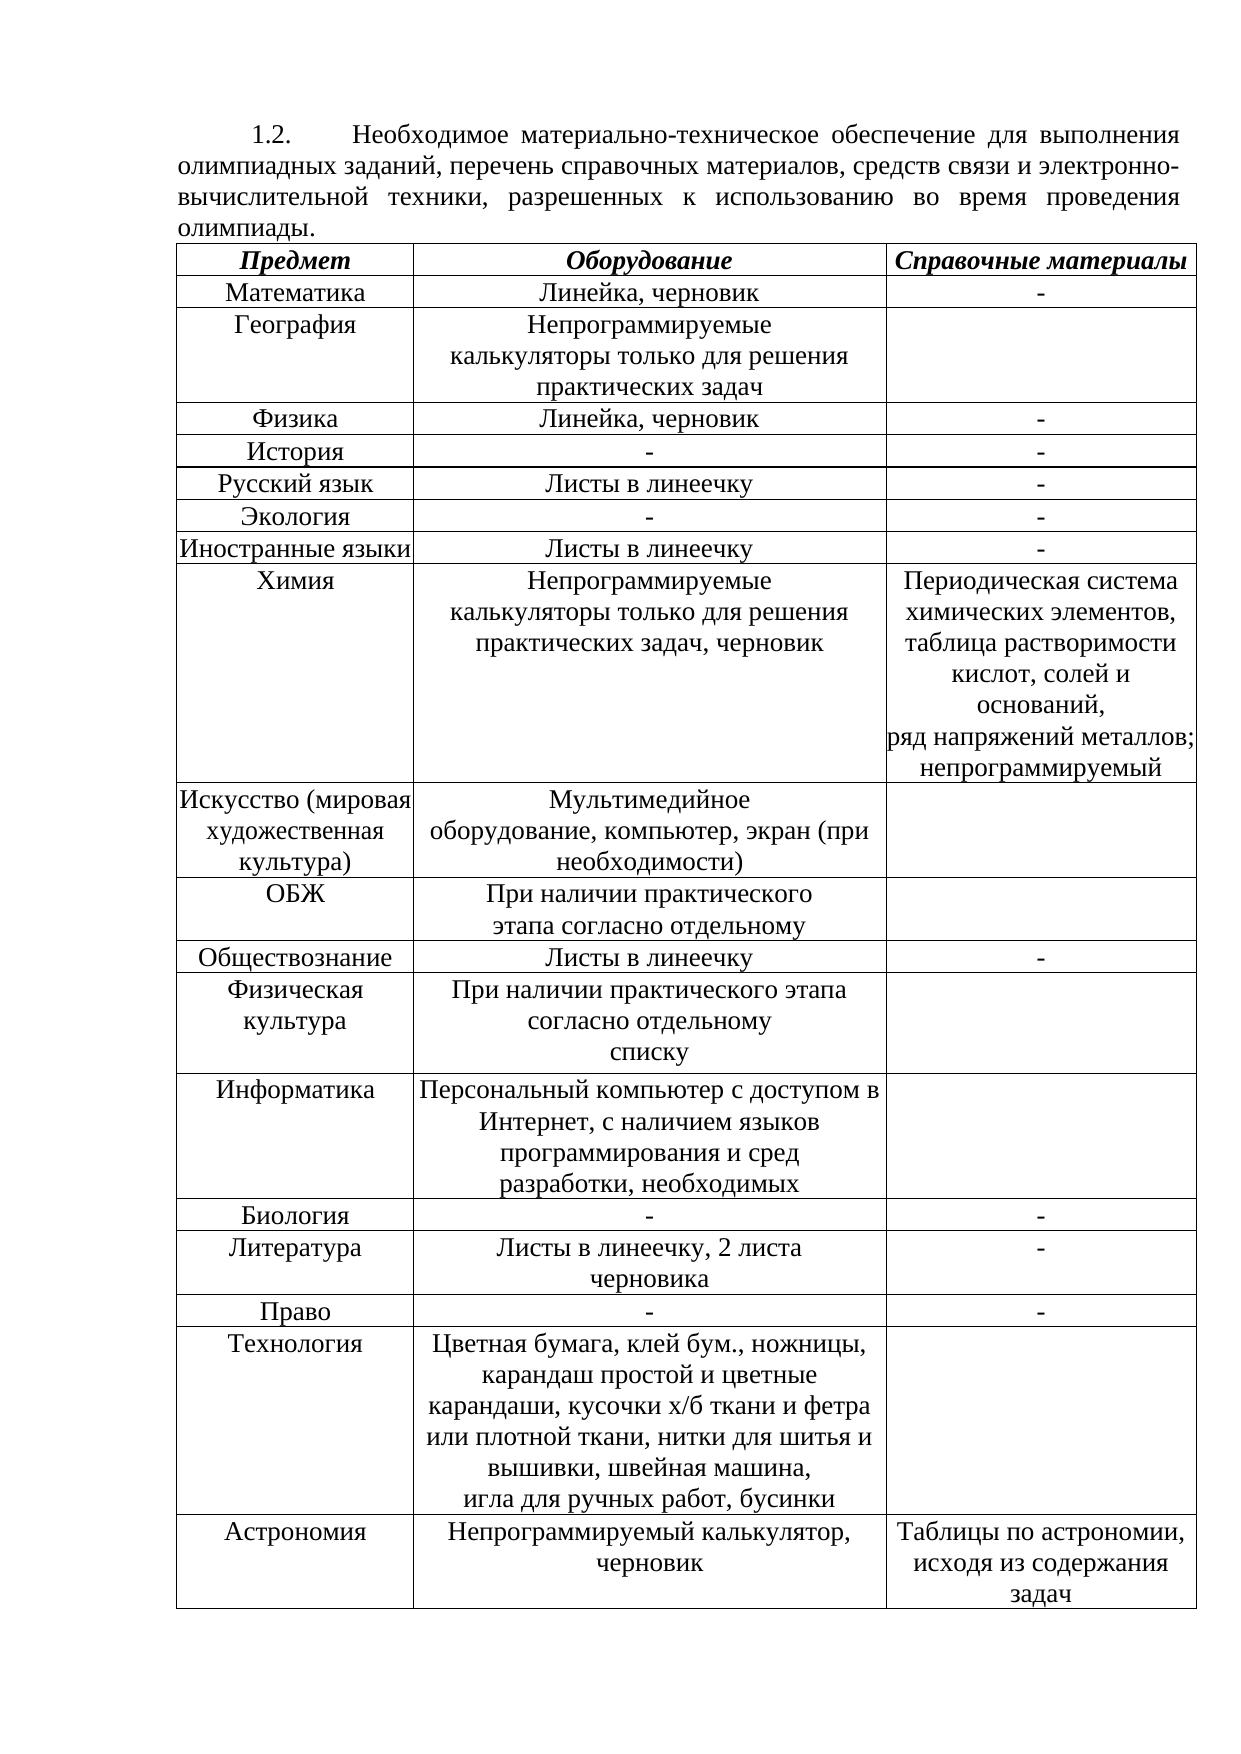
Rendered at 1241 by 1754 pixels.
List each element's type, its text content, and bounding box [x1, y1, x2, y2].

table_cell Мультимедийное оборудование, компьютер, экран (при необходимости) [414, 783, 886, 877]
table_cell Экология [177, 500, 413, 531]
table_cell Цветная бумага, клей бум., ножницы, карандаш простой и цветные карандаши, кусочки х/б ткани и фетра или плотной ткани, нитки для шитья и вышивки, швейная машина, игла для ручных работ, бусинки [414, 1327, 886, 1514]
table_cell Персональный компьютер с доступом в Интернет, с наличием языков программирования и сред разработки, необходимых [414, 1074, 886, 1198]
table_cell География [177, 308, 413, 402]
table_cell Непрограммируемый калькулятор, черновик [414, 1515, 886, 1608]
table_cell Технология [177, 1327, 413, 1514]
table_cell - [887, 1199, 1196, 1230]
table_cell - [887, 1231, 1196, 1294]
table_cell Листы в линеечку [414, 468, 886, 499]
table_cell Непрограммируемые калькуляторы только для решения практических задач, черновик [414, 564, 886, 782]
table_cell [887, 308, 1196, 402]
table_cell - [887, 276, 1196, 307]
table_cell - [887, 1295, 1196, 1326]
table_cell Физика [177, 403, 413, 434]
table_cell Иностранные языки [177, 532, 413, 563]
table_cell - [414, 1295, 886, 1326]
table_header Предмет [177, 244, 413, 275]
table_cell - [887, 435, 1196, 466]
table_cell Периодическая система химических элементов, таблица растворимости кислот, солей и оснований, ряд напряжений металлов; непрограммируемый [887, 564, 1196, 782]
table_cell Листы в линеечку, 2 листа черновика [414, 1231, 886, 1294]
table_cell - [414, 500, 886, 531]
table_cell Листы в линеечку [414, 941, 886, 972]
table_cell Физическая культура [177, 973, 413, 1072]
table_cell [887, 783, 1196, 877]
table_header Справочные материалы [887, 244, 1196, 275]
table_cell Таблицы по астрономии, исходя из содержания задач [887, 1515, 1196, 1608]
table_cell Русский язык [177, 468, 413, 499]
table_cell - [887, 403, 1196, 434]
table_cell [887, 878, 1196, 940]
table_cell Линейка, черновик [414, 276, 886, 307]
table_cell [887, 973, 1196, 1072]
table_cell - [887, 468, 1196, 499]
table_cell ОБЖ [177, 878, 413, 940]
table_cell При наличии практического этапа согласно отдельному списку [414, 973, 886, 1072]
table_cell Право [177, 1295, 413, 1326]
table_cell Обществознание [177, 941, 413, 972]
table_cell Информатика [177, 1074, 413, 1198]
table_cell Непрограммируемые калькуляторы только для решения практических задач [414, 308, 886, 402]
table_cell - [414, 435, 886, 466]
table_cell История [177, 435, 413, 466]
table_cell - [887, 500, 1196, 531]
list Необходимое материально-техническое обеспечение для выполнения олимпиадных заданий, перечень справочных материалов, средств связи и электронно- вычислительной техники, разрешенных к использованию во время проведения олимпиады. [177, 118, 1181, 243]
table_cell Математика [177, 276, 413, 307]
table_cell - [887, 532, 1196, 563]
table_cell Биология [177, 1199, 413, 1230]
table_cell Искусство (мировая художественная культура) [177, 783, 413, 877]
table_cell Химия [177, 564, 413, 782]
table_cell При наличии практического этапа согласно отдельному [414, 878, 886, 940]
table_header Оборудование [414, 244, 886, 275]
table_cell - [414, 1199, 886, 1230]
table_cell [887, 1074, 1196, 1198]
table_cell Литература [177, 1231, 413, 1294]
table_cell Листы в линеечку [414, 532, 886, 563]
table_cell [887, 1327, 1196, 1514]
table_cell - [887, 941, 1196, 972]
table_cell Астрономия [177, 1515, 413, 1608]
table_cell Линейка, черновик [414, 403, 886, 434]
